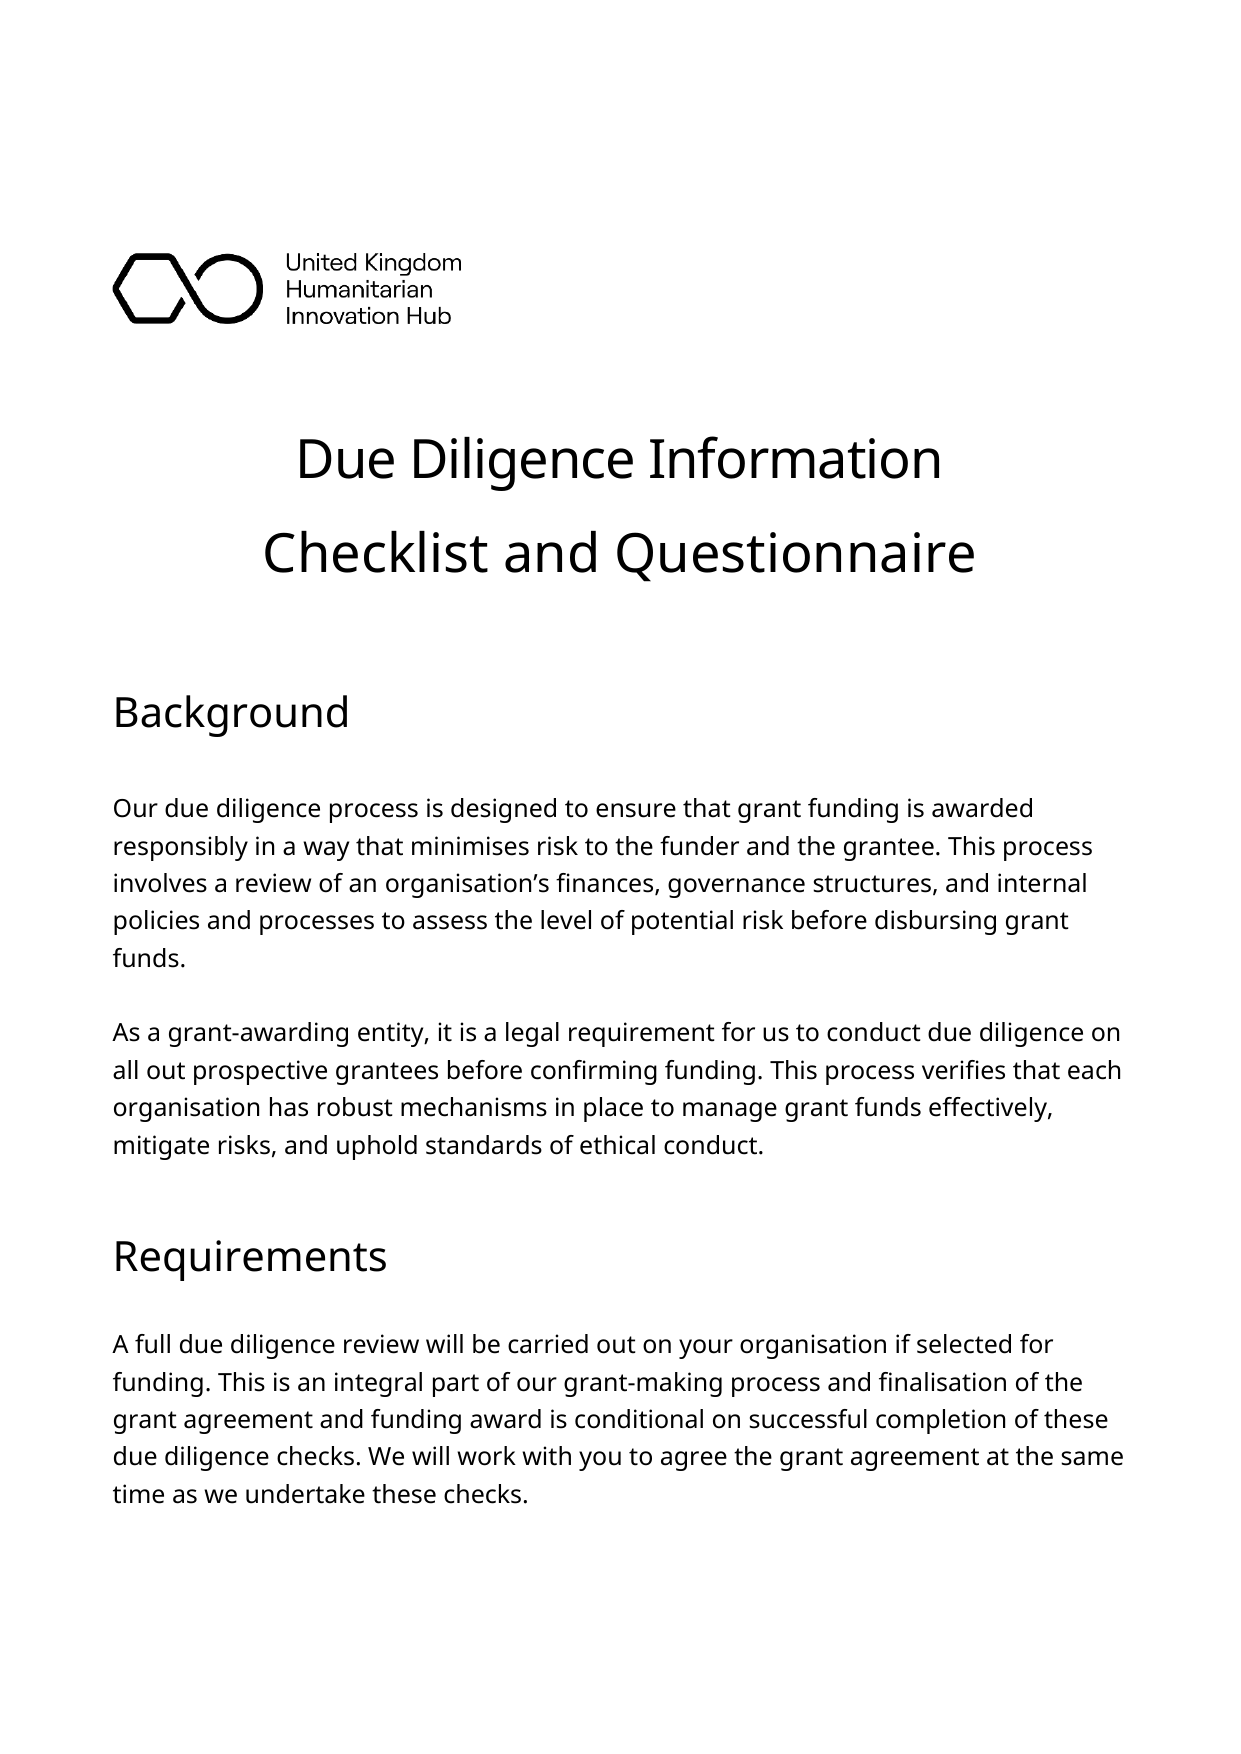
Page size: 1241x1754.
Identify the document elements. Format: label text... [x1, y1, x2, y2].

subtitle Background [112, 683, 1128, 739]
text Our due diligence process is designed to ensure that grant funding is awarded responsibly in a way that minimises risk to the funder and the grantee. This process involves a review of an organisation’s finances, governance structures, and internal policies and processes to assess the level of potential risk before disbursing grant funds. [112, 791, 1128, 974]
text Checklist and Questionnaire [112, 514, 1128, 588]
picture [112, 253, 461, 324]
text As a grant-awarding entity, it is a legal requirement for us to conduct due diligence on all out prospective grantees before confirming funding. This process verifies that each organisation has robust mechanisms in place to manage grant funds effectively, mitigate risks, and uphold standards of ethical conduct. [112, 1015, 1128, 1161]
text Requirements [112, 1227, 1128, 1284]
title Due Diligence Information [112, 421, 1128, 495]
text A full due diligence review will be carried out on your organisation if selected for funding. This is an integral part of our grant-making process and finalisation of the grant agreement and funding award is conditional on successful completion of these due diligence checks. We will work with you to agree the grant agreement at the same time as we undertake these checks. [112, 1327, 1128, 1511]
